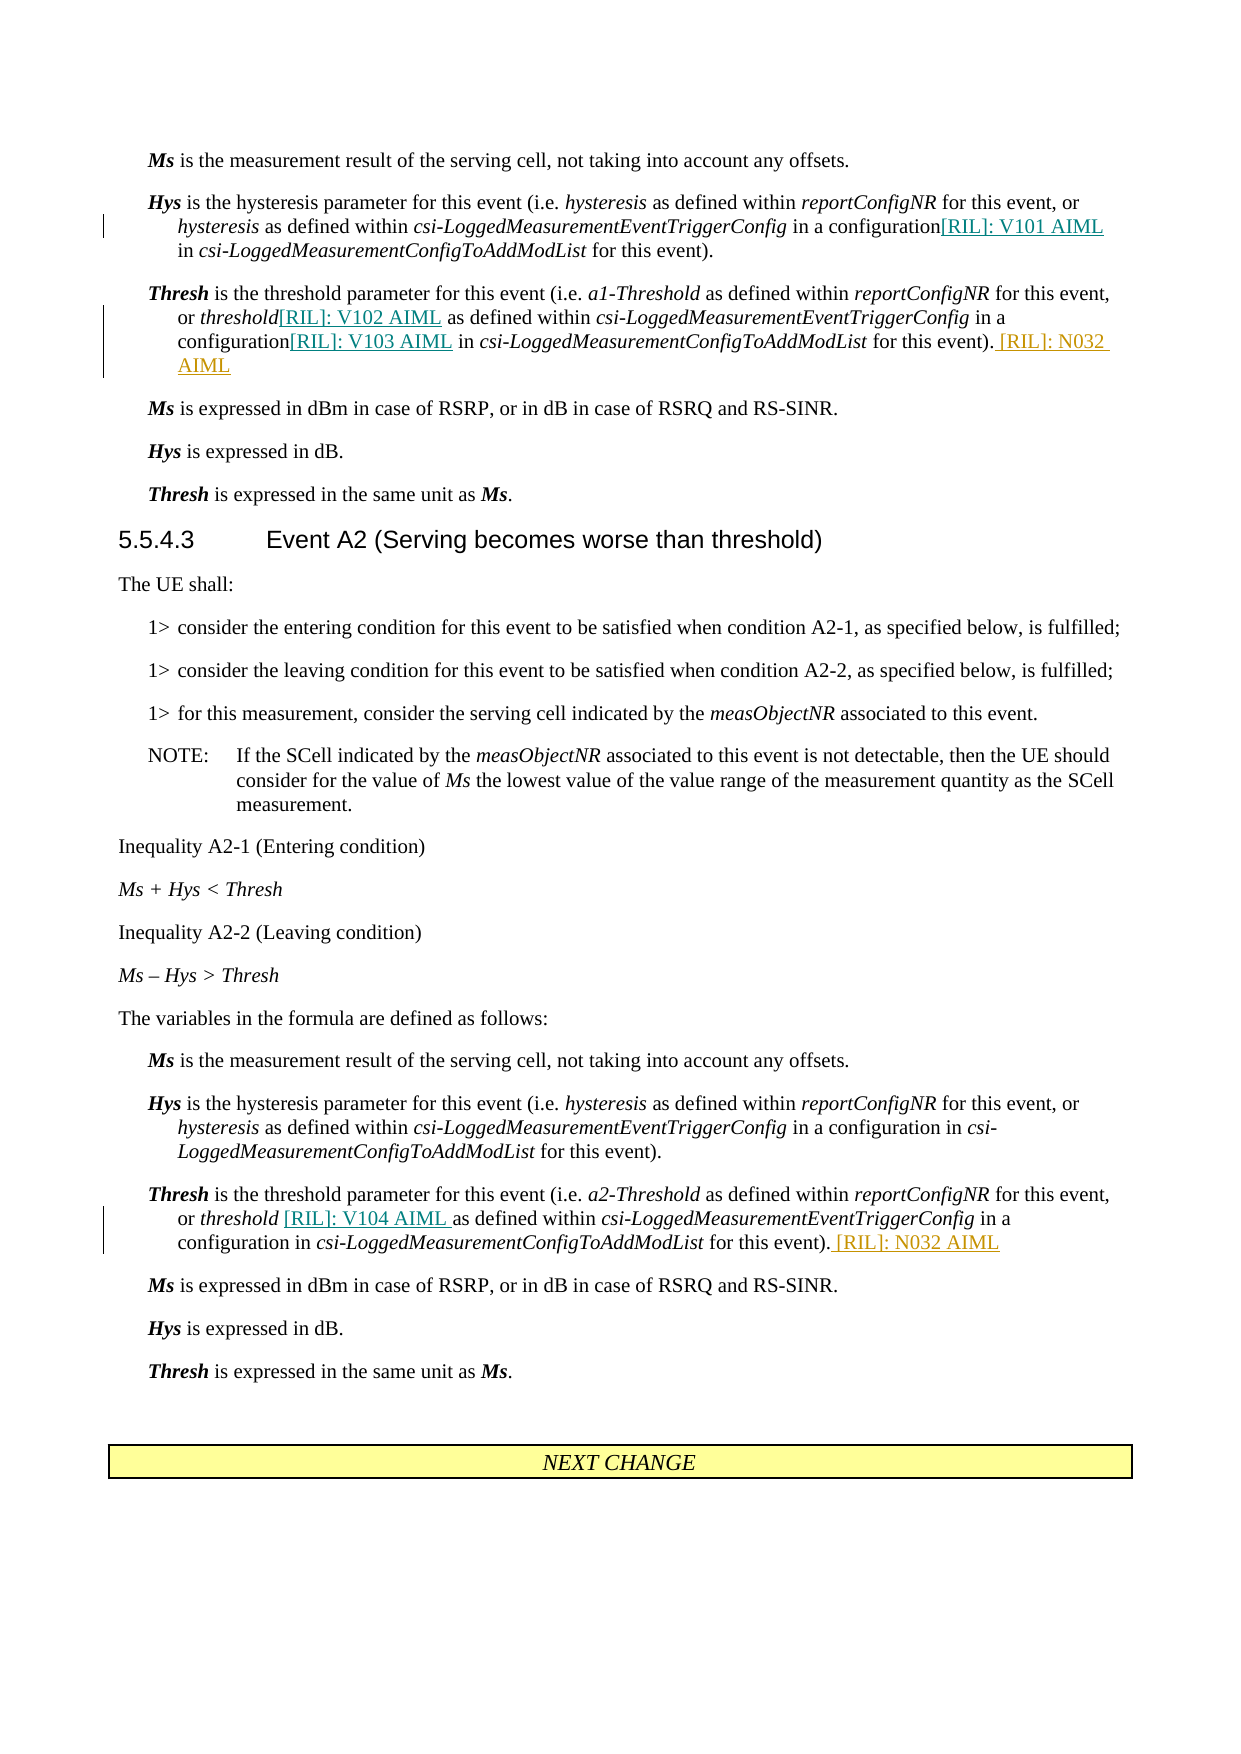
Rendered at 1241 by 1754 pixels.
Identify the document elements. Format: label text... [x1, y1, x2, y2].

text Hys is the hysteresis parameter for this event (i.e. hysteresis as defined within reportConfigNR for this event, or hysteresis as defined within csi-LoggedMeasurementEventTriggerConfig in a configuration in csi-LoggedMeasurementConfigToAddModList for this event). [148, 190, 1122, 262]
text The UE shall: [118, 572, 1122, 596]
text Ms is the measurement result of the serving cell, not taking into account any offsets. [148, 1048, 1122, 1072]
text Ms is expressed in dBm in case of RSRP, or in dB in case of RSRQ and RS-SINR. [148, 396, 1122, 420]
text 1> consider the leaving condition for this event to be satisfied when condition A2-2, as specified below, is fulfilled; [148, 658, 1122, 682]
text Thresh is the threshold parameter for this event (i.e. a1-Threshold as defined within reportConfigNR for this event, or threshold as defined within csi-LoggedMeasurementEventTriggerConfig in a configuration in csi-LoggedMeasurementConfigToAddModList for this event). [148, 281, 1122, 377]
text Ms is expressed in dBm in case of RSRP, or in dB in case of RSRQ and RS-SINR. [148, 1273, 1122, 1297]
text Hys is expressed in dB. [148, 439, 1122, 463]
text The variables in the formula are defined as follows: [118, 1006, 1122, 1030]
text 1> for this measurement, consider the serving cell indicated by the measObjectNR associated to this event. [148, 701, 1122, 725]
text Ms – Hys > Thresh [118, 963, 1122, 987]
text Inequality A2-2 (Leaving condition) [118, 920, 1122, 944]
subtitle 5.5.4.3 Event A2 (Serving becomes worse than threshold) [118, 525, 1122, 553]
text 1> consider the entering condition for this event to be satisfied when condition A2-1, as specified below, is fulfilled; [148, 615, 1122, 639]
text Ms + Hys < Thresh [118, 877, 1122, 901]
text Inequality A2-1 (Entering condition) [118, 834, 1122, 858]
text Hys is expressed in dB. [148, 1316, 1122, 1340]
text Hys is the hysteresis parameter for this event (i.e. hysteresis as defined within reportConfigNR for this event, or hysteresis as defined within csi-LoggedMeasurementEventTriggerConfig in a configuration in csi-LoggedMeasurementConfigToAddModList for this event). [148, 1091, 1122, 1163]
text Thresh is expressed in the same unit as Ms. [148, 1359, 1122, 1383]
text NOTE: If the SCell indicated by the measObjectNR associated to this event is not detectable, then the UE should consider for the value of Ms the lowest value of the value range of the measurement quantity as the SCell measurement. [148, 743, 1122, 816]
text Ms is the measurement result of the serving cell, not taking into account any offsets. [148, 147, 1122, 172]
text NEXT CHANGE [110, 1446, 1131, 1477]
text Thresh is expressed in the same unit as Ms. [148, 482, 1122, 506]
text Thresh is the threshold parameter for this event (i.e. a2-Threshold as defined within reportConfigNR for this event, or threshold as defined within csi-LoggedMeasurementEventTriggerConfig in a configuration in csi-LoggedMeasurementConfigToAddModList for this event). [148, 1182, 1122, 1254]
